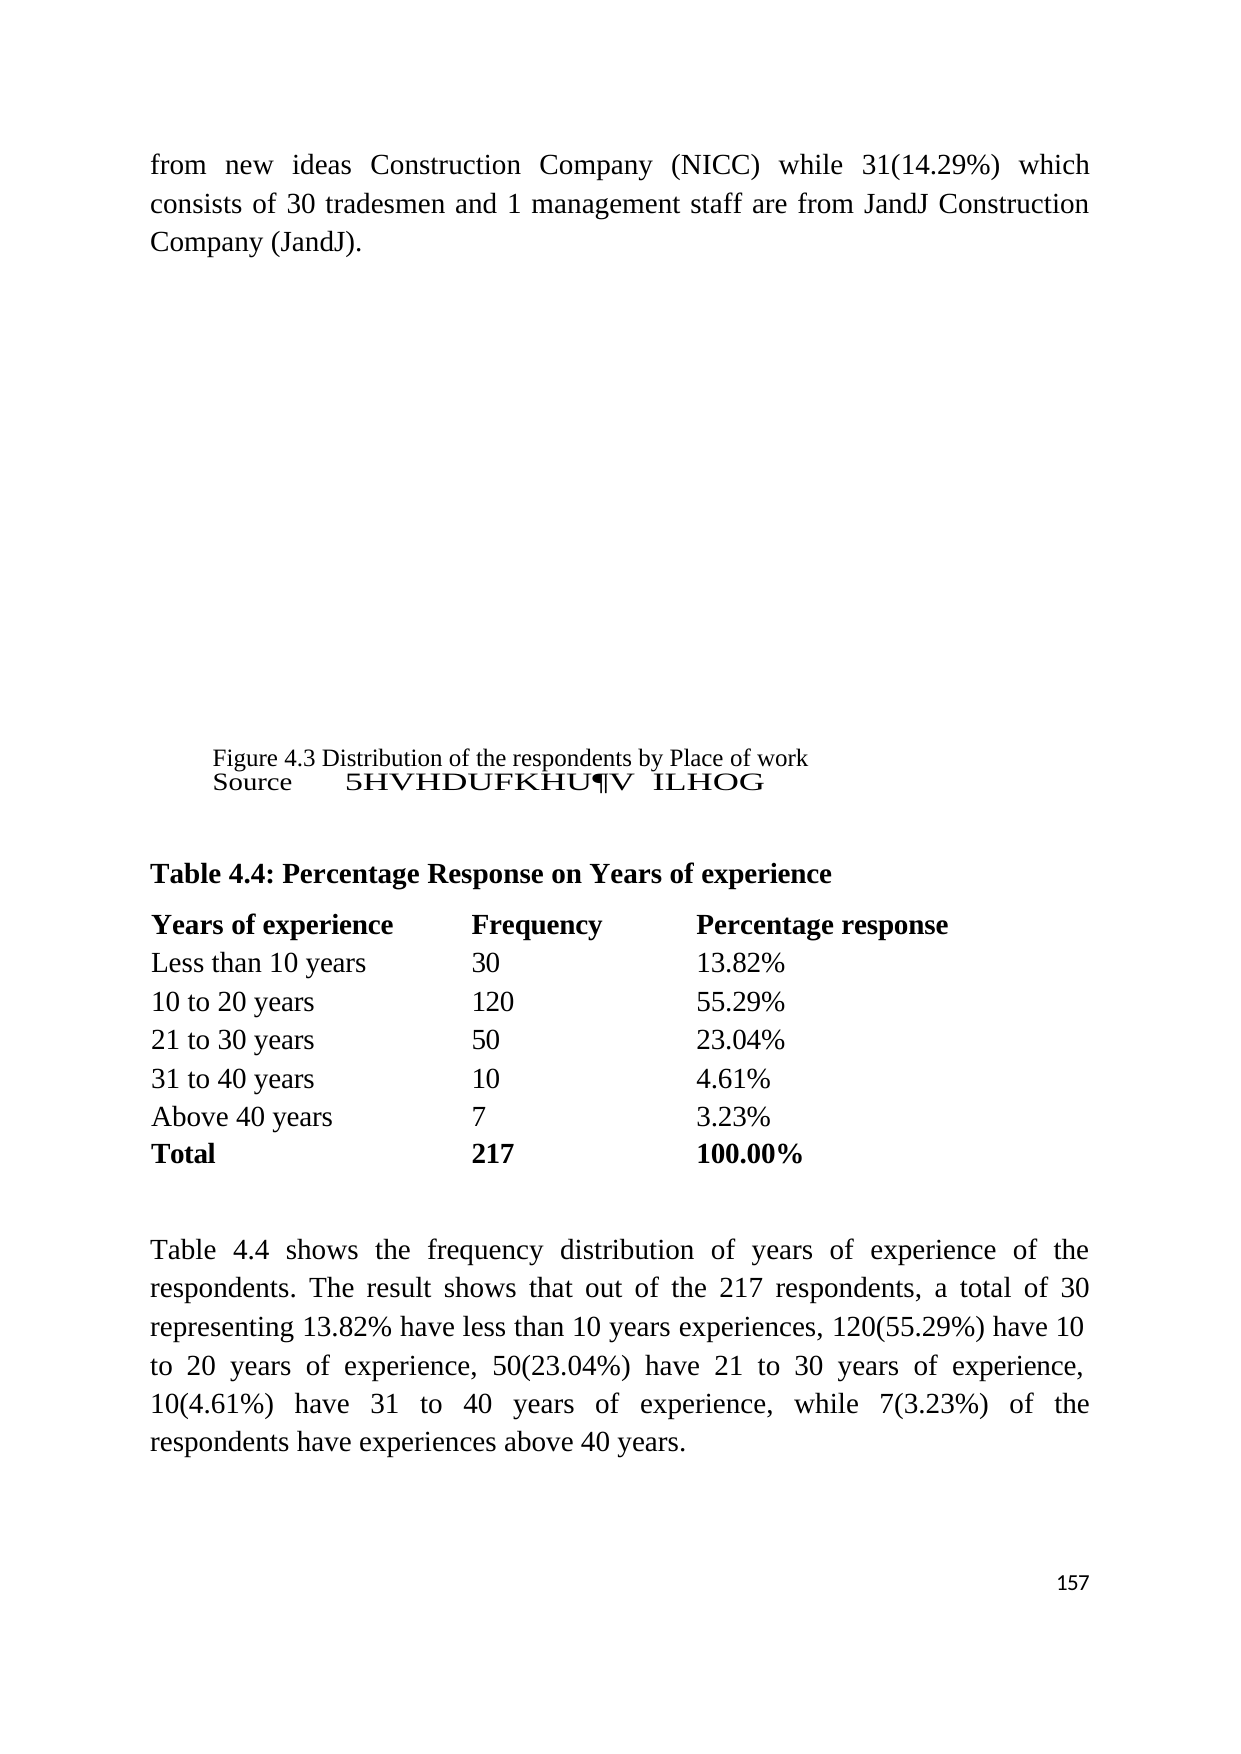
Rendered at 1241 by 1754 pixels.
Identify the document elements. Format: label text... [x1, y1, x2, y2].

text 10(4.61%) have 31 to 40 years of experience, while 7(3.23%) of the respondents have experiences above 40 years. [150, 1386, 1091, 1458]
table_cell 100.00% [650, 1136, 955, 1172]
table_cell 23.04% [650, 1020, 955, 1059]
text to 20 years of experience, 50(23.04%) have 21 to 30 years of experience, [150, 1348, 1240, 1381]
table_cell Total [146, 1136, 433, 1172]
table_cell 10 [434, 1059, 650, 1097]
table_cell 31 to 40 years [146, 1059, 433, 1097]
table_cell 217 [434, 1136, 650, 1172]
table_cell 30 [434, 944, 650, 982]
table_cell 10 to 20 years [146, 982, 433, 1020]
table_cell Above 40 years [146, 1097, 433, 1136]
table_cell Less than 10 years [146, 944, 433, 982]
table_cell 13.82% [650, 944, 955, 982]
subtitle Table 4.4: Percentage Response on Years of experience [150, 856, 1240, 890]
table_cell 7 [434, 1097, 650, 1136]
text from new ideas Construction Company (NICC) while 31(14.29%) which consists of 30 tradesmen and 1 management staff are from JandJ Construction Company (JandJ). [150, 147, 1091, 258]
table_header Years of experience [146, 909, 433, 943]
table_header Percentage response [650, 909, 955, 943]
text Figure 4.3 Distribution of the respondents by Place of work Source 5HVHDUFKHU¶V ILHOG [212, 747, 830, 796]
table_cell 55.29% [650, 982, 955, 1020]
text Table 4.4 shows the frequency distribution of years of experience of the respondents. The result shows that out of the 217 respondents, a total of 30 representing 13.82% have less than 10 years experiences, 120(55.29%) have 10 [150, 1232, 1091, 1343]
table_header Frequency [434, 909, 650, 943]
table_cell 4.61% [650, 1059, 955, 1097]
table_cell 50 [434, 1020, 650, 1059]
table_cell 120 [434, 982, 650, 1020]
table_cell 3.23% [650, 1097, 955, 1136]
table_cell 21 to 30 years [146, 1020, 433, 1059]
